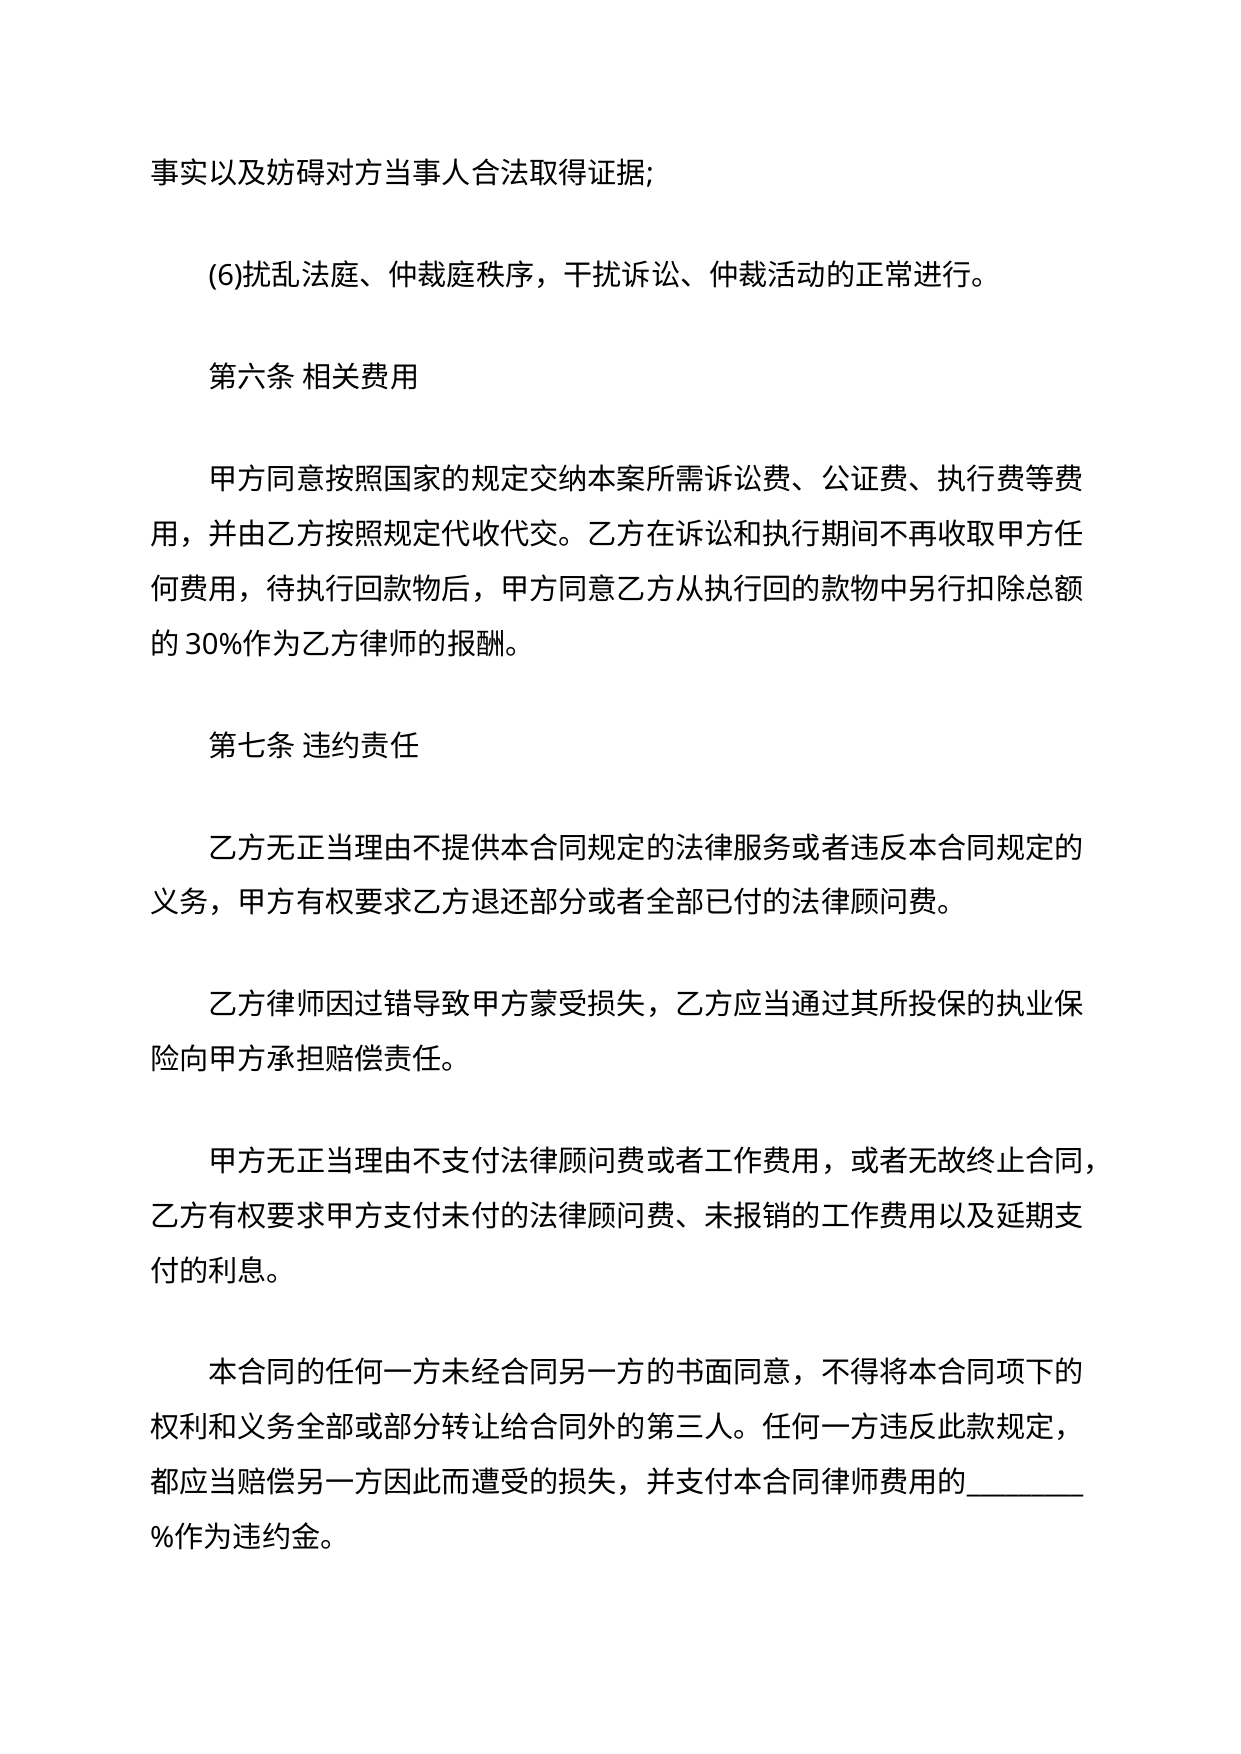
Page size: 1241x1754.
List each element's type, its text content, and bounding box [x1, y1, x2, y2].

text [150, 150, 1090, 192]
text 乙方无正当理由不提供本合同规定的法律服务或者违反本合同规定的义务，甲方有权要求乙方退还部分或者全部已付的法律顾问费。 [150, 824, 1090, 921]
text 第七条 违约责任 [150, 722, 1090, 765]
text 甲方同意按照国家的规定交纳本案所需诉讼费、公证费、执行费等费用，并由乙方按照规定代收代交。乙方在诉讼和执行期间不再收取甲方任何费用，待执行回款物后，甲方同意乙方从执行回的款物中另行扣除总额的30%作为乙方律师的报酬。 [150, 456, 1090, 663]
text 甲方无正当理由不支付法律顾问费或者工作费用，或者无故终止合同，乙方有权要求甲方支付未付的法律顾问费、未报销的工作费用以及延期支付的利息。 [150, 1137, 1090, 1289]
text (6)扰乱法庭、仲裁庭秩序，干扰诉讼、仲裁活动的正常进行。 [150, 252, 1090, 294]
text 本合同的任何一方未经合同另一方的书面同意，不得将本合同项下的权利和义务全部或部分转让给合同外的第三人。任何一方违反此款规定，都应当赔偿另一方因此而遭受的损失，并支付本合同律师费用的_________%作为违约金。 [150, 1349, 1090, 1556]
text 乙方律师因过错导致甲方蒙受损失，乙方应当通过其所投保的执业保险向甲方承担赔偿责任。 [150, 981, 1090, 1078]
text 第六条 相关费用 [150, 354, 1090, 396]
